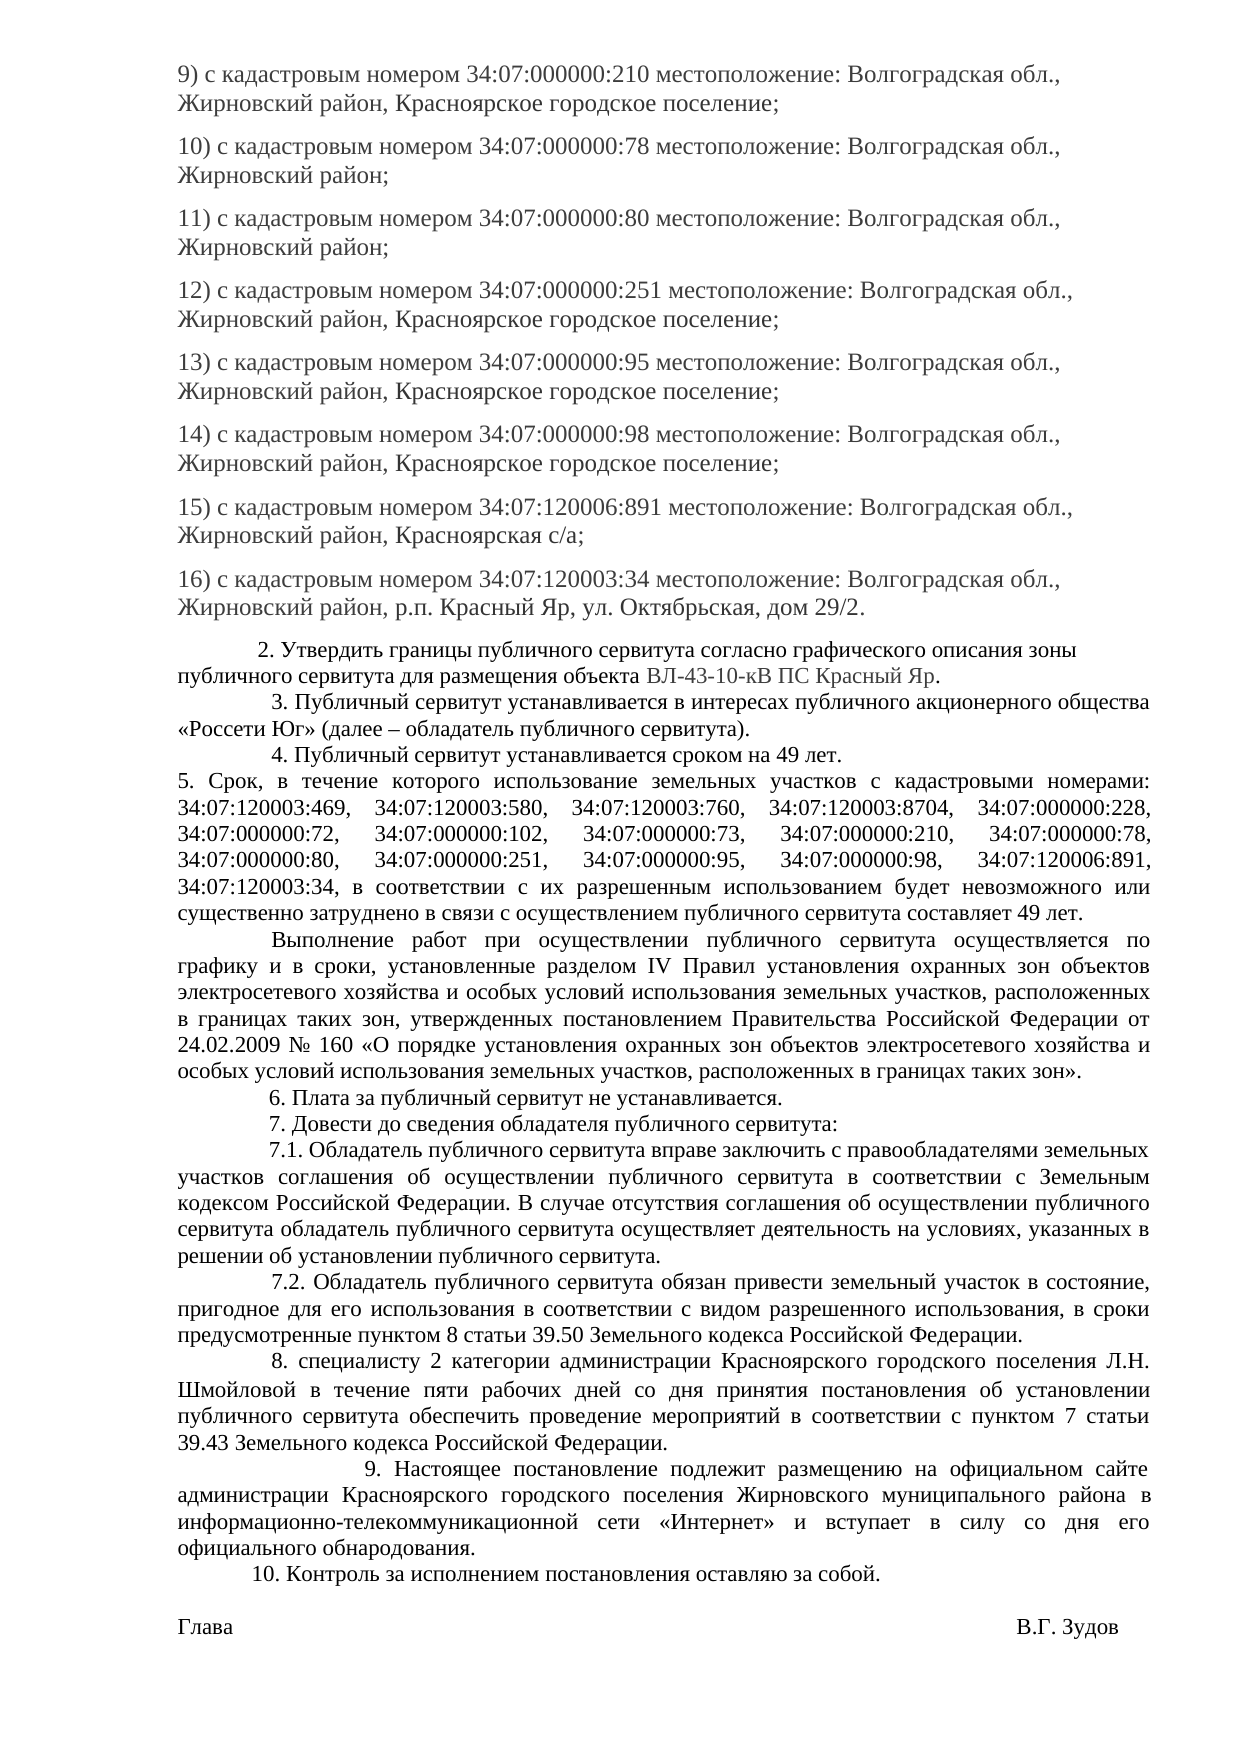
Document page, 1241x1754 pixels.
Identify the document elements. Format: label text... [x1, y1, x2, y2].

text Глава В.Г. Зудов [177, 1613, 1152, 1639]
text 14) с кадастровым номером 34:07:000000:98 местоположение: Волгоградская обл., Жирновский район, Красноярское городское поселение; [177, 419, 1152, 477]
text 9. Настоящее постановление подлежит размещению на официальном сайте администрации Красноярского городского поселения Жирновского муниципального района в информационно-телекоммуникационной сети «Интернет» и вступает в силу со дня его официального обнародования. [177, 1455, 1152, 1561]
text Выполнение работ при осуществлении публичного сервитута осуществляется по графику и в сроки, установленные разделом IV Правил установления охранных зон объектов электросетевого хозяйства и особых условий использования земельных участков, расположенных в границах таких зон, утвержденных постановлением Правительства Российской Федерации от 24.02.2009 № 160 «О порядке установления охранных зон объектов электросетевого хозяйства и особых условий использования земельных участков, расположенных в границах таких зон». [177, 926, 1152, 1084]
text 7.2. Обладатель публичного сервитута обязан привести земельный участок в состояние, пригодное для его использования в соответствии с видом разрешенного использования, в сроки предусмотренные пунктом 8 статьи 39.50 Земельного кодекса Российской Федерации. [177, 1268, 1152, 1347]
text 7.1. Обладатель публичного сервитута вправе заключить с правообладателями земельных участков соглашения об осуществлении публичного сервитута в соответствии с Земельным кодексом Российской Федерации. В случае отсутствия соглашения об осуществлении публичного сервитута обладатель публичного сервитута осуществляет деятельность на условиях, указанных в решении об установлении публичного сервитута. [177, 1136, 1152, 1268]
text 7. Довести до сведения обладателя публичного сервитута: [177, 1110, 1152, 1136]
text 5. Срок, в течение которого использование земельных участков с кадастровыми номерами: 34:07:120003:469, 34:07:120003:580, 34:07:120003:760, 34:07:120003:8704, 34:07:000000:228, 34:07:000000:72, 34:07:000000:102, 34:07:000000:73, 34:07:000000:210, 34:07:000000:78, 34:07:000000:80, 34:07:000000:251, 34:07:000000:95, 34:07:000000:98, 34:07:120006:891, 34:07:120003:34, в соответствии с их разрешенным использованием будет невозможного или существенно затруднено в связи с осуществлением публичного сервитута составляет 49 лет. [177, 767, 1152, 926]
text 12) с кадастровым номером 34:07:000000:251 местоположение: Волгоградская обл., Жирновский район, Красноярское городское поселение; [177, 275, 1152, 333]
text 16) с кадастровым номером 34:07:120003:34 местоположение: Волгоградская обл., Жирновский район, р.п. Красный Яр, ул. Октябрьская, дом 29/2. [177, 564, 1152, 621]
text 9) с кадастровым номером 34:07:000000:210 местоположение: Волгоградская обл., Жирновский район, Красноярское городское поселение; [177, 59, 1152, 117]
text 6. Плата за публичный сервитут не устанавливается. [177, 1084, 1152, 1110]
text 13) с кадастровым номером 34:07:000000:95 местоположение: Волгоградская обл., Жирновский район, Красноярское городское поселение; [177, 347, 1152, 405]
text 10) с кадастровым номером 34:07:000000:78 местоположение: Волгоградская обл., Жирновский район; [177, 131, 1152, 189]
text 2. Утвердить границы публичного сервитута согласно графического описания зоны публичного сервитута для размещения объекта ВЛ-43-10-кВ ПС Красный Яр. [177, 636, 1152, 688]
text 3. Публичный сервитут устанавливается в интересах публичного акционерного общества «Россети Юг» (далее – обладатель публичного сервитута). [177, 688, 1152, 741]
text 15) с кадастровым номером 34:07:120006:891 местоположение: Волгоградская обл., Жирновский район, Красноярская с/а; [177, 492, 1152, 549]
text 8. специалисту 2 категории администрации Красноярского городского поселения Л.Н. Шмойловой в течение пяти рабочих дней со дня принятия постановления об установлении публичного сервитута обеспечить проведение мероприятий в соответствии с пунктом 7 статьи 39.43 Земельного кодекса Российской Федерации. [177, 1347, 1152, 1455]
text 10. Контроль за исполнением постановления оставляю за собой. [177, 1561, 1152, 1587]
text 11) с кадастровым номером 34:07:000000:80 местоположение: Волгоградская обл., Жирновский район; [177, 203, 1152, 261]
text 4. Публичный сервитут устанавливается сроком на 49 лет. [177, 741, 1152, 767]
